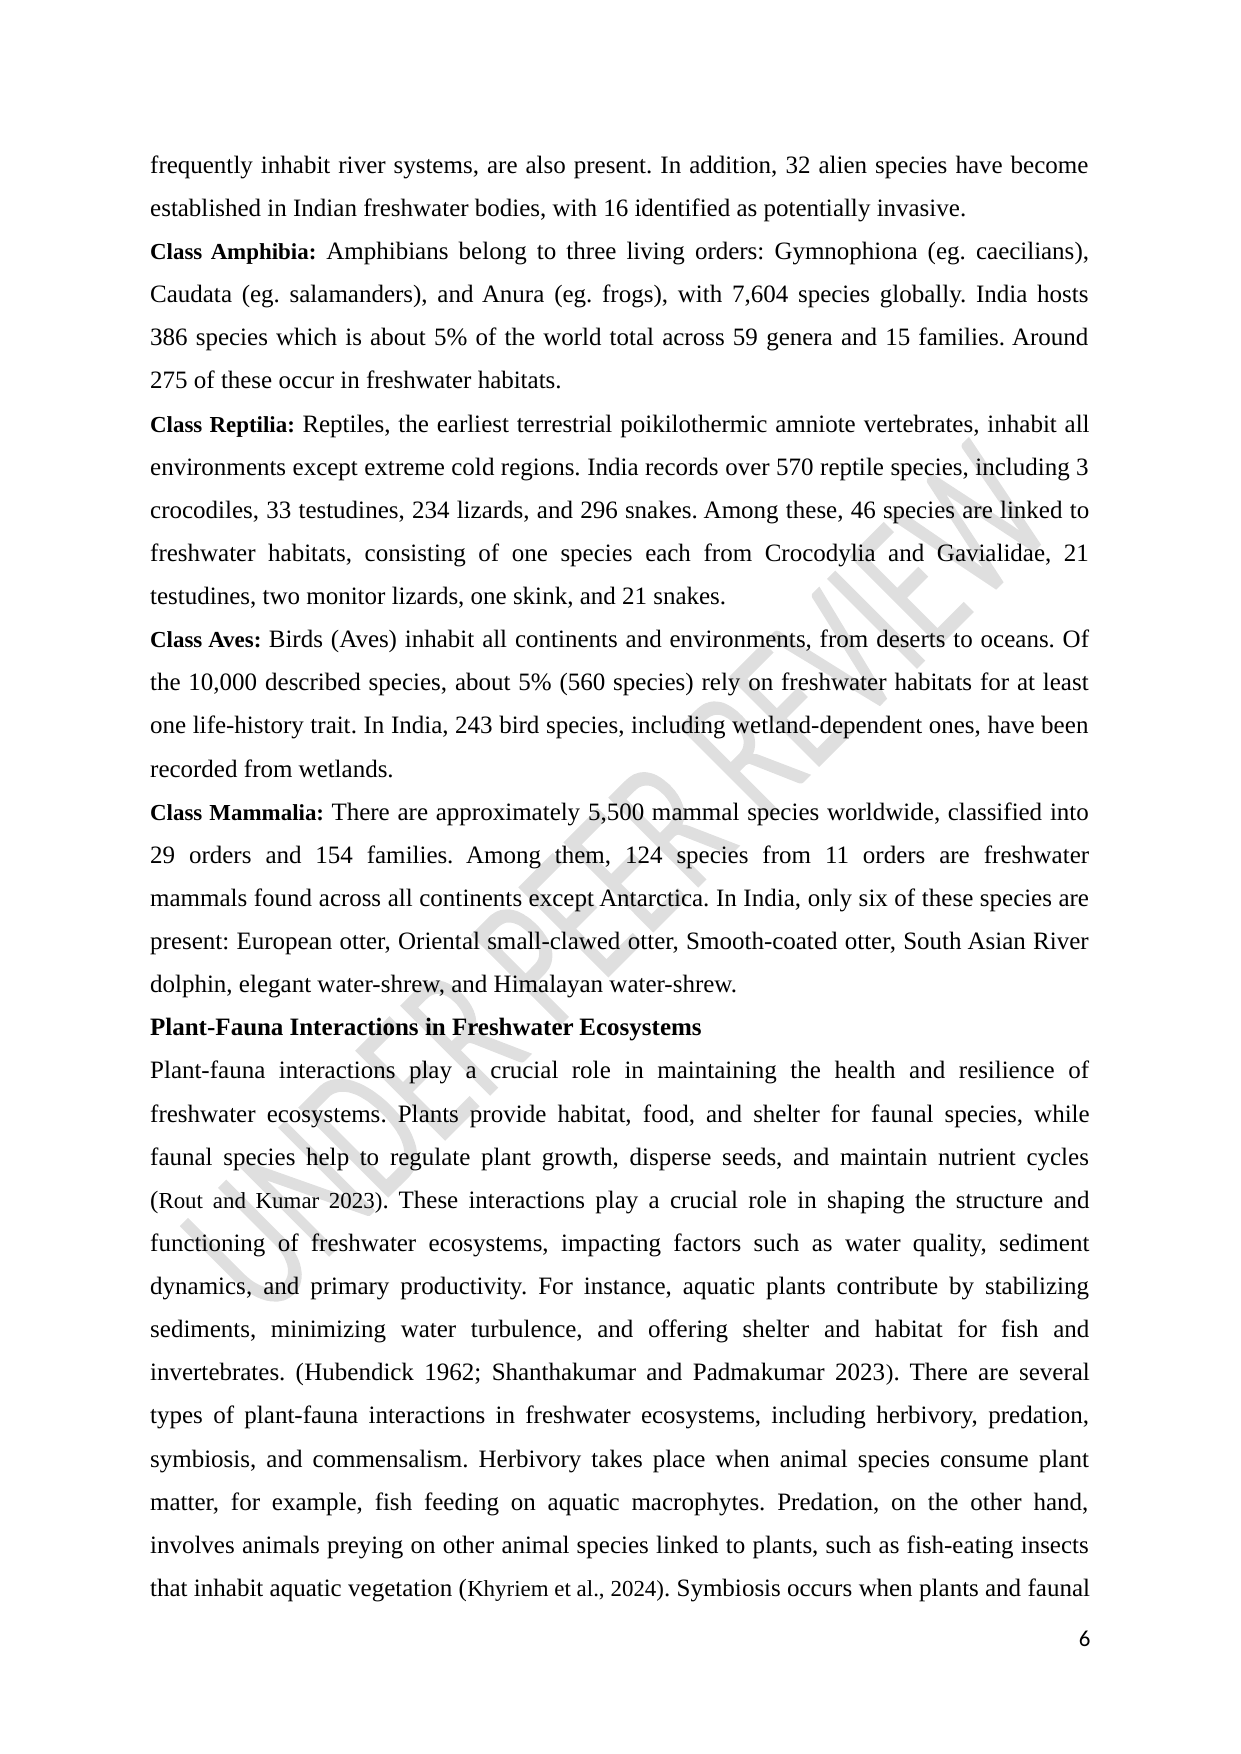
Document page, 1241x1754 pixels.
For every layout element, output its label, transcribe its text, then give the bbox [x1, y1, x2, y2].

text Class Amphibia: Amphibians belong to three living orders: Gymnophiona (eg. caecilians), Caudata (eg. salamanders), and Anura (eg. frogs), with 7,604 species globally. India hosts 386 species which is about 5% of the world total across 59 genera and 15 families. Around 275 of these occur in freshwater habitats. [150, 236, 1090, 394]
text Class Mammalia: There are approximately 5,500 mammal species worldwide, classified into 29 orders and 154 families. Among them, 124 species from 11 orders are freshwater mammals found across all continents except Antarctica. In India, only six of these species are present: European otter, Oriental small-clawed otter, Smooth-coated otter, South Asian River dolphin, elegant water-shrew, and Himalayan water-shrew. [150, 797, 1090, 998]
text Class Reptilia: Reptiles, the earliest terrestrial poikilothermic amniote vertebrates, inhabit all environments except extreme cold regions. India records over 570 reptile species, including 3 crocodiles, 33 testudines, 234 lizards, and 296 snakes. Among these, 46 species are linked to freshwater habitats, consisting of one species each from Crocodylia and Gavialidae, 21 testudines, two monitor lizards, one skink, and 21 snakes. [150, 409, 1090, 610]
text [150, 1056, 1090, 1602]
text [150, 150, 1090, 222]
text Plant-Fauna Interactions in Freshwater Ecosystems [150, 1012, 1090, 1041]
text Class Aves: Birds (Aves) inhabit all continents and environments, from deserts to oceans. Of the 10,000 described species, about 5% (560 species) rely on freshwater habitats for at least one life-history trait. In India, 243 bird species, including wetland-dependent ones, have been recorded from wetlands. [150, 624, 1090, 782]
